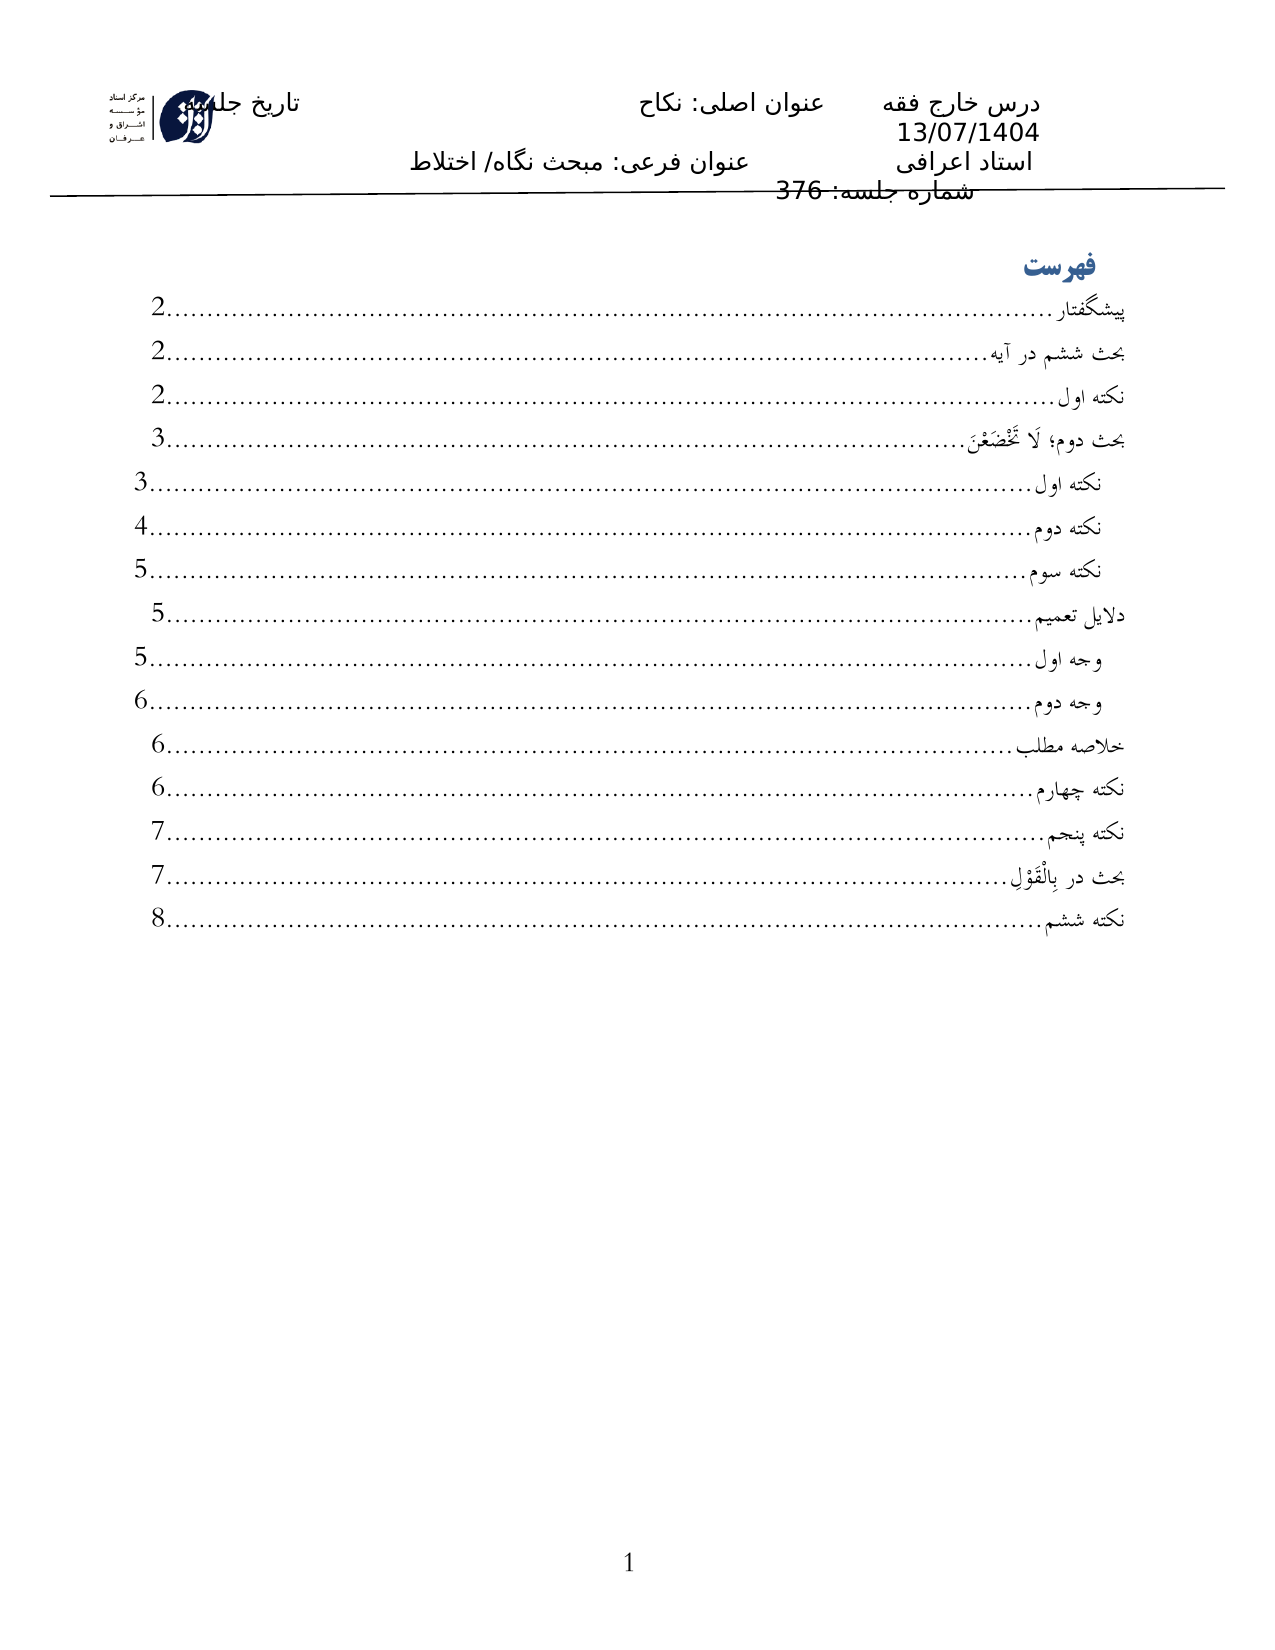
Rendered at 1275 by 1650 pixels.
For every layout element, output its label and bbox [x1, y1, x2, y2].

picture [102, 86, 215, 146]
